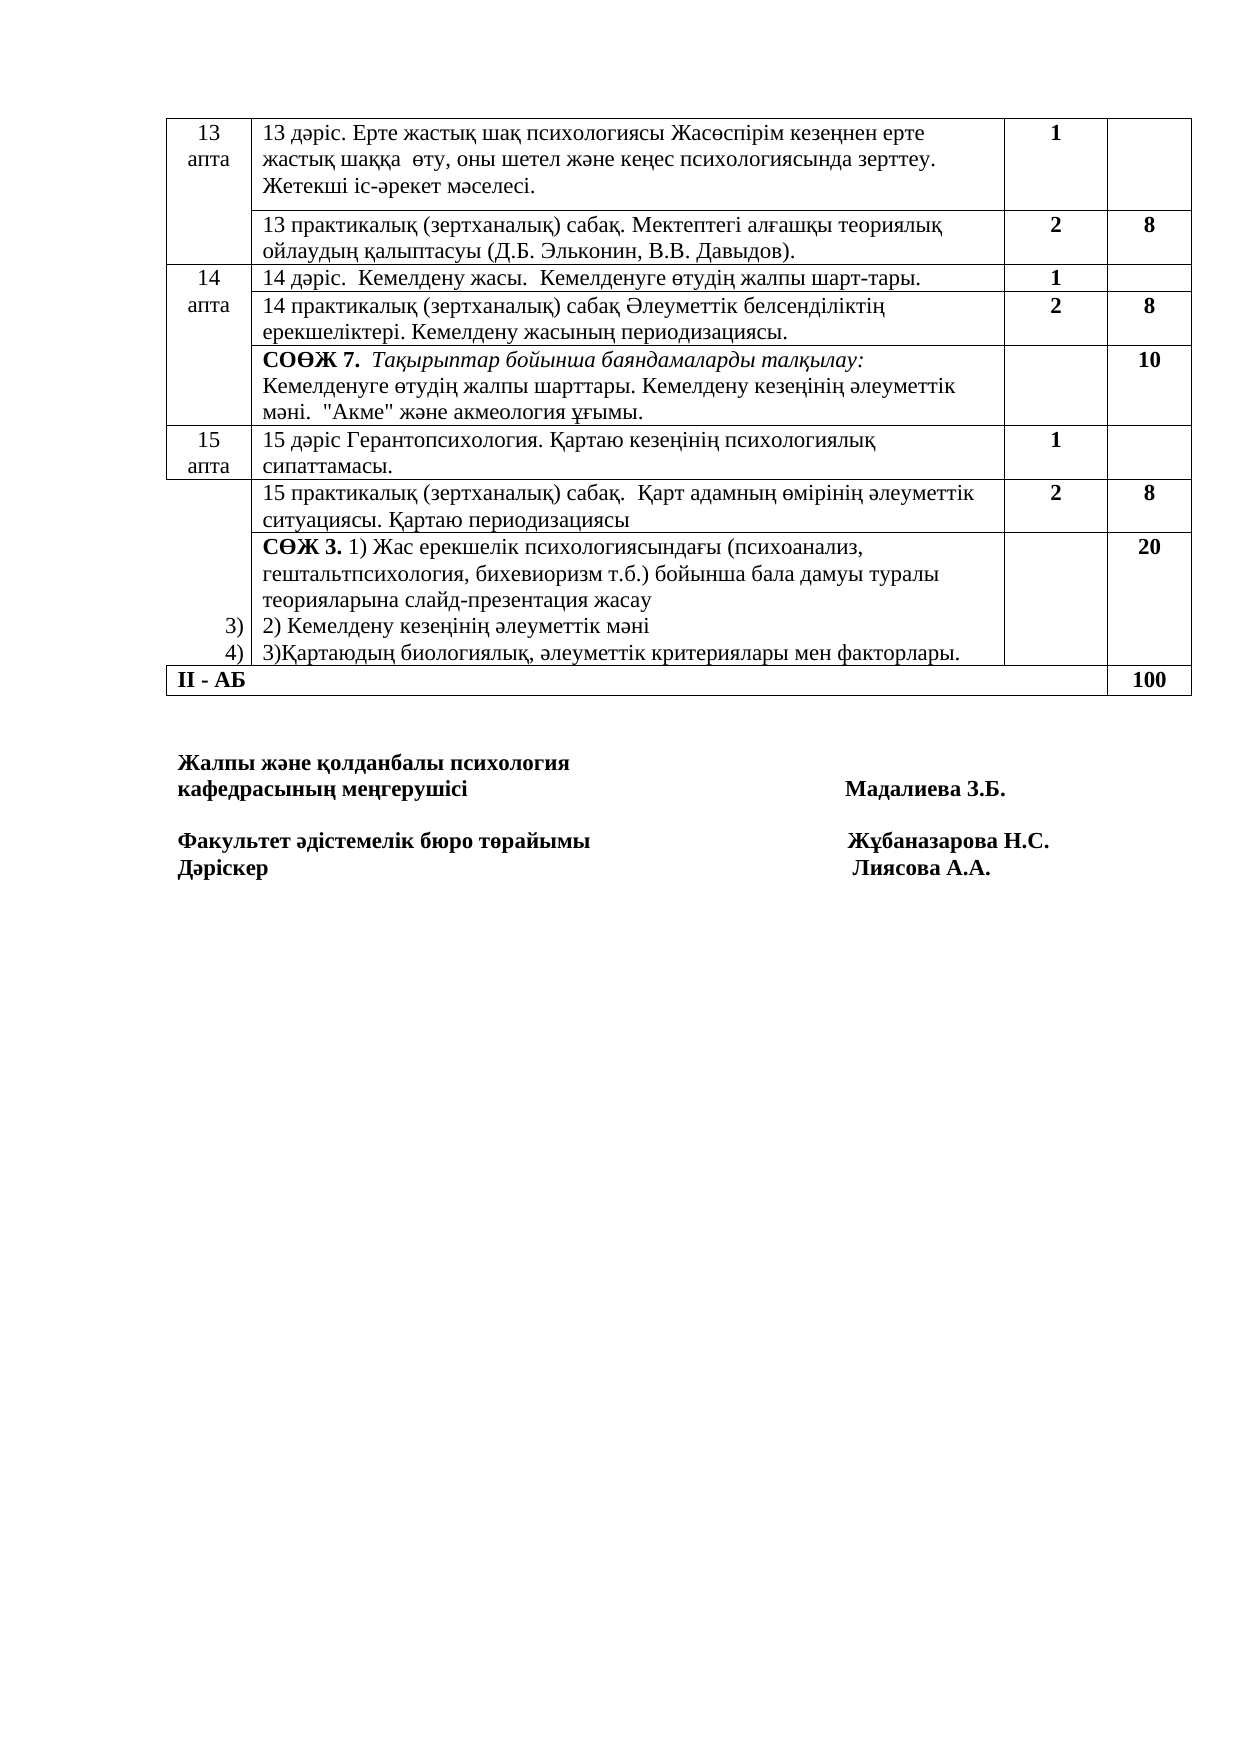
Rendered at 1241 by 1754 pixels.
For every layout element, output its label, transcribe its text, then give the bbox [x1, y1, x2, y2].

table_cell СӨЖ 3. 1) Жас ерекшелік психологиясындағы (психоанализ, гештальтпсихология, бихевиоризм т.б.) бойынша бала дамуы туралы теорияларына слайд-презентация жасау 2) Кемелдену кезеңінің әлеуметтік мәні 3)Қартаюдың биологиялық, әлеуметтік критериялары мен факторлары. [252, 533, 1004, 665]
table_cell [1005, 533, 1107, 665]
table_cell 1 [1005, 119, 1107, 210]
text Дәріскер Лиясова А.А. [177, 854, 1152, 880]
table_cell 14 апта [167, 265, 251, 425]
table_cell ІІ - АБ [167, 666, 1107, 695]
table_cell 13 апта [167, 119, 251, 263]
table_cell 15 практикалық (зертханалық) сабақ. Қарт адамның өмірінің әлеуметтік ситуациясы. Қартаю периодизациясы [252, 480, 1004, 532]
table_cell 14 дәріс. Кемелдену жасы. Кемелденуге өтудің жалпы шарт-тары. [252, 265, 1004, 291]
table_cell 2 [1005, 480, 1107, 532]
table_cell [1005, 346, 1107, 425]
text кафедрасының меңгерушісі Мадалиева З.Б. [177, 775, 1152, 801]
table_cell 10 [1108, 346, 1191, 425]
table_cell 2 [1005, 292, 1107, 344]
table_cell 14 практикалық (зертханалық) сабақ Әлеуметтік белсенділіктің ерекшеліктері. Кемелдену жасының периодизациясы. [252, 292, 1004, 344]
table_cell [1108, 119, 1191, 210]
table_cell 13 дәріс. Ерте жастық шақ психологиясы Жасөспірім кезеңнен ерте жастық шаққа өту, оны шетел және кеңес психологиясында зерттеу. Жетекші іс-әрекет мәселесі. [252, 119, 1004, 210]
table_cell 2 [1005, 211, 1107, 263]
table_cell 8 [1108, 211, 1191, 263]
table_cell [1108, 265, 1191, 291]
table_cell 15 дәріс Герантопсихология. Қартаю кезеңінің психологиялық сипаттамасы. [252, 426, 1004, 478]
table_cell 100 [1108, 666, 1191, 695]
table_cell 15 апта [167, 426, 251, 478]
table_cell 20 [1108, 533, 1191, 665]
text Жалпы және қолданбалы психология [177, 748, 1152, 775]
table_cell 13 практикалық (зертханалық) сабақ. Мектептегі алғашқы теориялық ойлаудың қалыптасуы (Д.Б. Эльконин, В.В. Давыдов). [252, 211, 1004, 263]
table_cell СОӨЖ 7. Тақырыптар бойынша баяндамаларды талқылау: Кемелденуге өтудің жалпы шарттары. Кемелдену кезеңінің әлеуметтік мәні. "Акме" және акмеология ұғымы. [252, 346, 1004, 425]
text Факультет әдістемелік бюро төрайымы Жұбаназарова Н.С. [177, 828, 1152, 854]
table_cell [1108, 426, 1191, 478]
table_cell 8 [1108, 292, 1191, 344]
table_cell 1 [1005, 265, 1107, 291]
table_cell 1 [1005, 426, 1107, 478]
table_cell 8 [1108, 480, 1191, 532]
